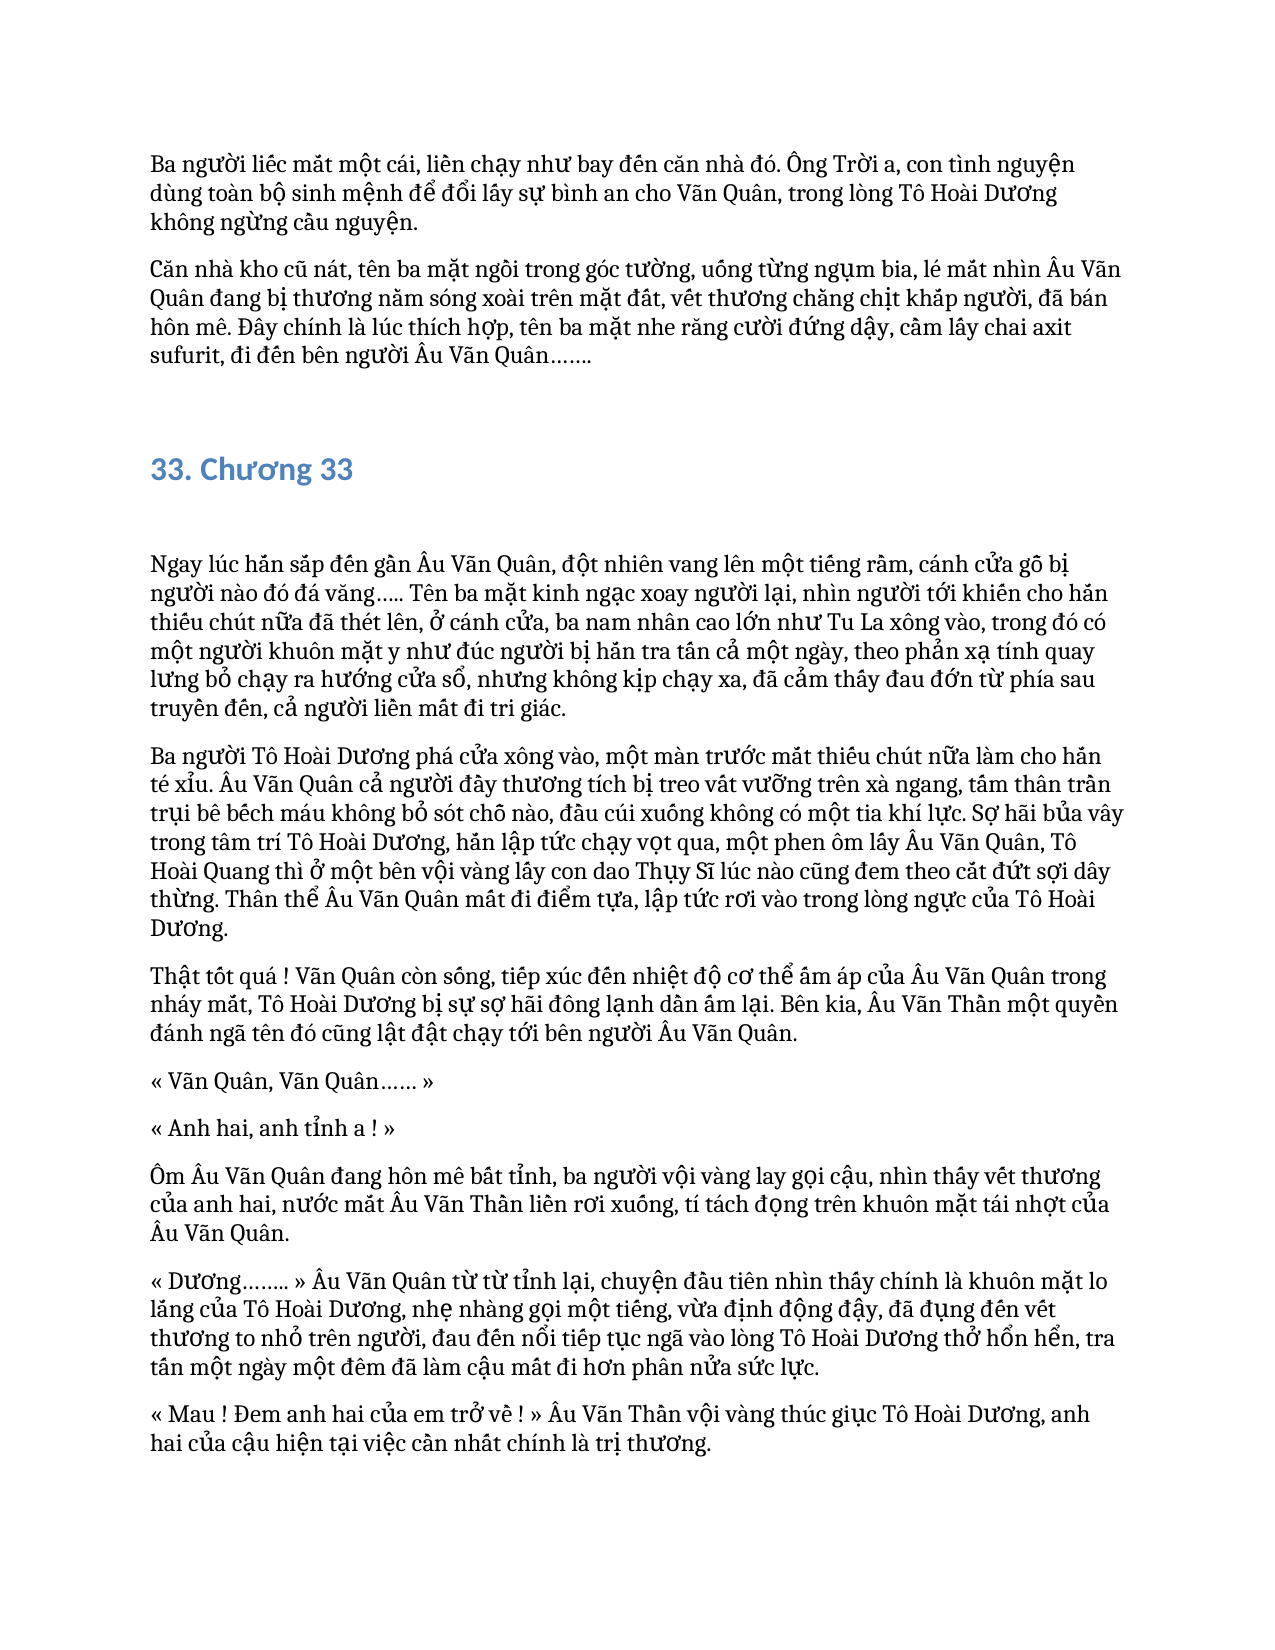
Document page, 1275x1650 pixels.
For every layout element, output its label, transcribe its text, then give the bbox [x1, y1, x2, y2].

text « Dương…….. » Âu Vãn Quân từ từ tỉnh lại, chuyện đầu tiên nhìn thấy chính là khuôn mặt lo lắng của Tô Hoài Dương, nhẹ nhàng gọi một tiếng, vừa định động đậy, đã đụng đến vết thương to nhỏ trên người, đau đến nổi tiếp tục ngã vào lòng Tô Hoài Dương thở hổn hển, tra tấn một ngày một đêm đã làm cậu mất đi hơn phân nửa sức lực. [150, 1267, 1125, 1382]
text Ba người liếc mắt một cái, liền chạy như bay đến căn nhà đó. Ông Trời a, con tình nguyện dùng toàn bộ sinh mệnh để đổi lấy sự bình an cho Vãn Quân, trong lòng Tô Hoài Dương không ngừng cầu nguyện. [150, 150, 1125, 236]
text Ôm Âu Vãn Quân đang hôn mê bất tỉnh, ba người vội vàng lay gọi cậu, nhìn thấy vết thương của anh hai, nước mắt Âu Vãn Thần liền rơi xuống, tí tách đọng trên khuôn mặt tái nhợt của Âu Vãn Quân. [150, 1162, 1125, 1248]
text Ngay lúc hắn sắp đến gần Âu Vãn Quân, đột nhiên vang lên một tiếng rầm, cánh cửa gỗ bị người nào đó đá văng….. Tên ba mặt kinh ngạc xoay người lại, nhìn người tới khiến cho hắn thiếu chút nữa đã thét lên, ở cánh cửa, ba nam nhân cao lớn như Tu La xông vào, trong đó có một người khuôn mặt y như đúc người bị hắn tra tấn cả một ngày, theo phản xạ tính quay lưng bỏ chạy ra hướng cửa sổ, nhưng không kịp chạy xa, đã cảm thấy đau đớn từ phía sau truyền đến, cả người liền mất đi tri giác. [150, 493, 1125, 723]
text « Vãn Quân, Vãn Quân…… » [150, 1067, 1125, 1095]
text « Anh hai, anh tỉnh a ! » [150, 1114, 1125, 1143]
text Ba người Tô Hoài Dương phá cửa xông vào, một màn trước mắt thiếu chút nữa làm cho hắn té xỉu. Âu Vãn Quân cả người đầy thương tích bị treo vất vưỡng trên xà ngang, tấm thân trần trụi bê bếch máu không bỏ sót chỗ nào, đầu cúi xuống không có một tia khí lực. Sợ hãi bủa vây trong tâm trí Tô Hoài Dương, hắn lập tức chạy vọt qua, một phen ôm lấy Âu Vãn Quân, Tô Hoài Quang thì ở một bên vội vàng lấy con dao Thụy Sĩ lúc nào cũng đem theo cắt đứt sợi dây thừng. Thân thể Âu Vãn Quân mất đi điểm tựa, lập tức rơi vào trong lòng ngực của Tô Hoài Dương. [150, 742, 1125, 943]
subtitle 33. Chương 33 [150, 448, 1125, 489]
text « Mau ! Đem anh hai của em trở về ! » Âu Vãn Thần vội vàng thúc giục Tô Hoài Dương, anh hai của cậu hiện tại việc cần nhất chính là trị thương. [150, 1400, 1125, 1458]
text Căn nhà kho cũ nát, tên ba mặt ngồi trong góc tường, uống từng ngụm bia, lé mắt nhìn Âu Vãn Quân đang bị thương nằm sóng xoài trên mặt đất, vết thương chằng chịt khắp người, đã bán hôn mê. Đây chính là lúc thích hợp, tên ba mặt nhe răng cười đứng dậy, cầm lấy chai axit sufurit, đi đến bên người Âu Vãn Quân……. [150, 255, 1125, 427]
text Thật tốt quá ! Vãn Quân còn sống, tiếp xúc đến nhiệt độ cơ thể ấm áp của Âu Vãn Quân trong nháy mắt, Tô Hoài Dương bị sự sợ hãi đông lạnh dần ấm lại. Bên kia, Âu Vãn Thần một quyền đánh ngã tên đó cũng lật đật chạy tới bên người Âu Vãn Quân. [150, 962, 1125, 1048]
